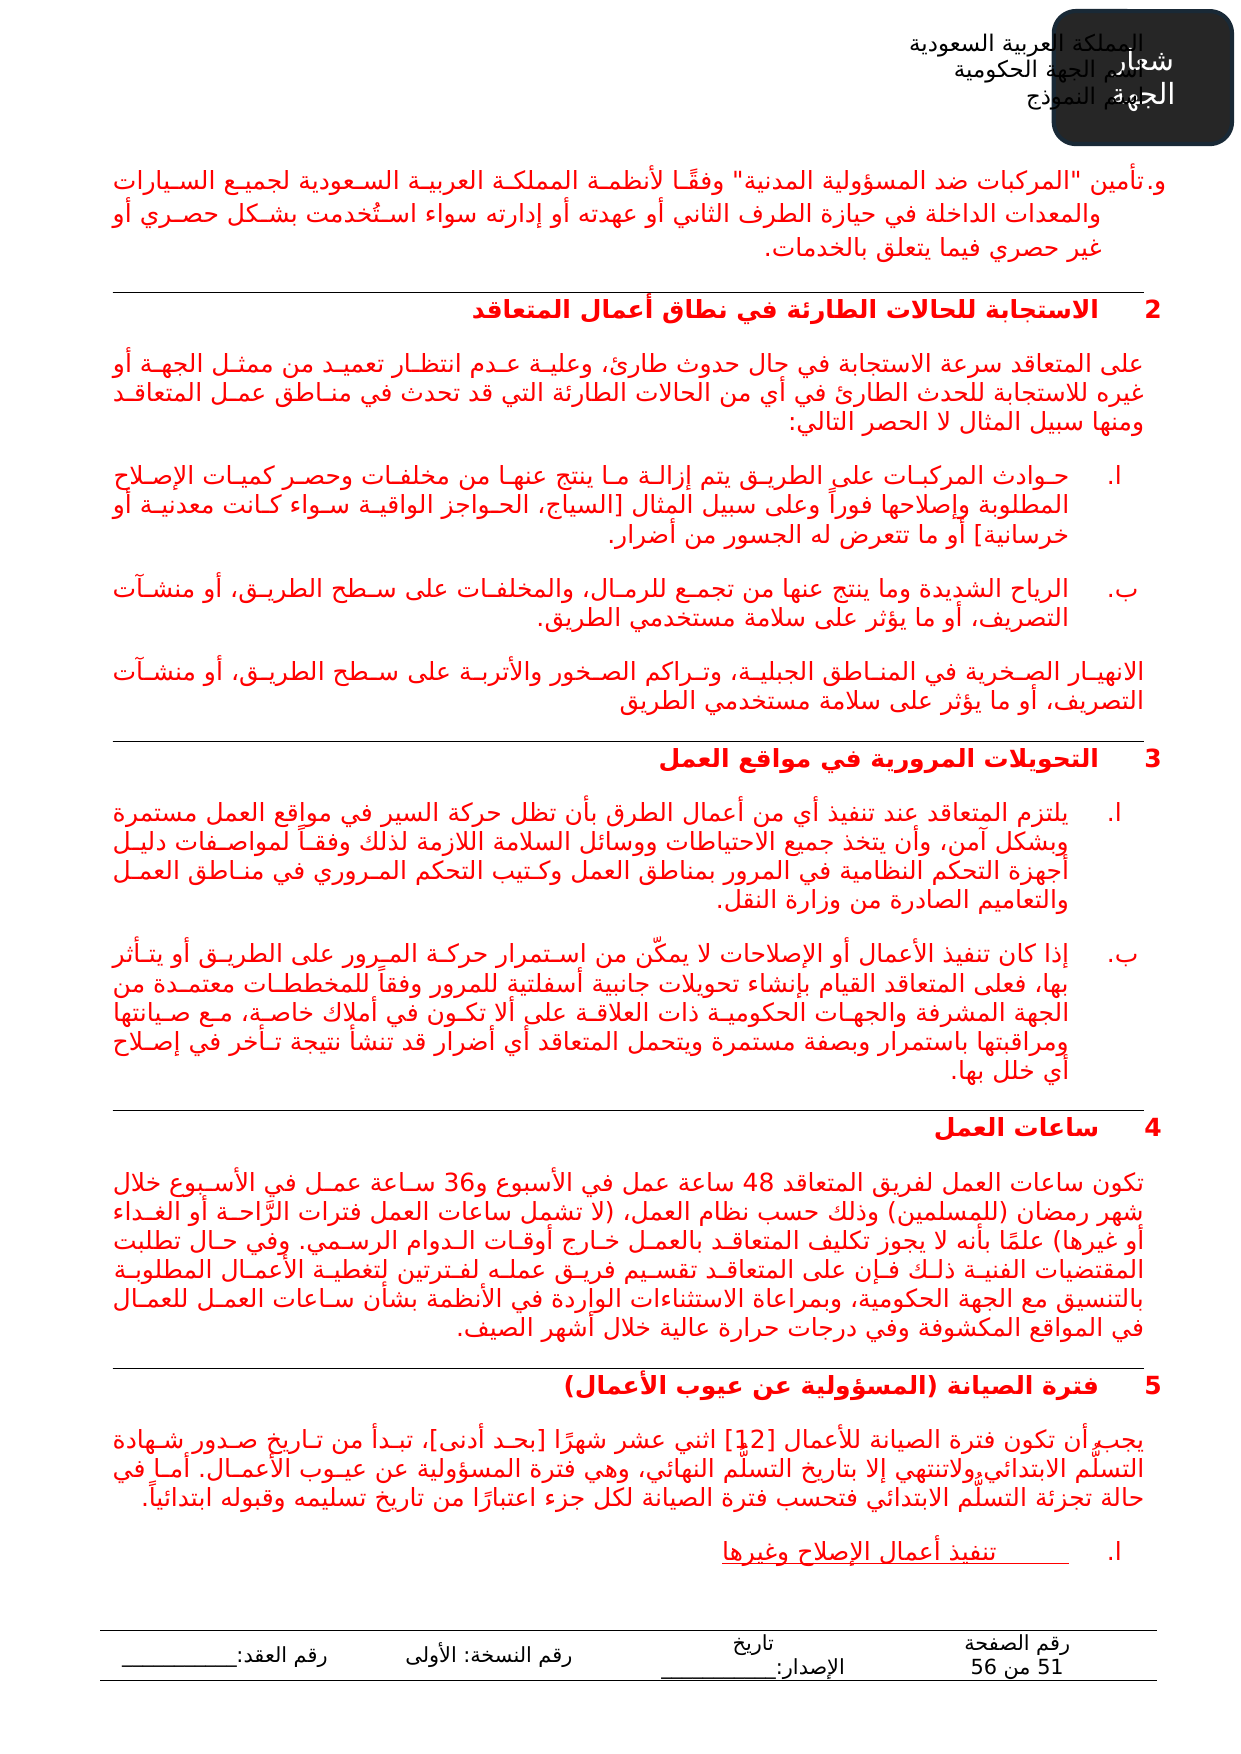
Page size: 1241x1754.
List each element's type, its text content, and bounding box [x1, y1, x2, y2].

subtitle التحويلات المرورية في مواقع العمل [112, 742, 1144, 773]
subtitle فترة الصيانة (المسؤولية عن عيوب الأعمال) [112, 1369, 1144, 1400]
text يجب أن تكون فترة الصيانة للأعمال [12] اثني عشر شهرًا [بحد أدنى]، تبدأ من تاريخ صدور شهادة التسلُّم الابتدائي ولاتنتهي إلا بتاريخ التسلُّم النهائي، وهي فترة المسؤولية عن عيوب الأعمال. أما في حالة تجزئة التسلُّم الابتدائي فتحسب فترة الصيانة لكل جزء اعتبارًا من تاريخ تسليمه وقبوله ابتدائياً. [112, 1425, 1144, 1512]
text على المتعاقد سرعة الاستجابة في حال حدوث طارئ، وعلية عدم انتظار تعميد من ممثل الجهة أو غيره للاستجابة للحدث الطارئ في أي من الحالات الطارئة التي قد تحدث في مناطق عمل المتعاقد ومنها سبيل المثال لا الحصر التالي: [112, 349, 1144, 436]
list تأمين "المركبات ضد المسؤولية المدنية" وفقًا لأنظمة المملكة العربية السعودية لجميع السيارات والمعدات الداخلة في حيازة الطرف الثاني أو عهدته أو إدارته سواء استُخدمت بشكل حصري أو غير حصري فيما يتعلق بالخدمات. [112, 166, 1146, 262]
list يلتزم المتعاقد عند تنفيذ أي من أعمال الطرق بأن تظل حركة السير في مواقع العمل مستمرة وبشكل آمن، وأن يتخذ جميع الاحتياطات ووسائل السلامة اللازمة لذلك وفقاً لمواصفات دليل أجهزة التحكم النظامية في المرور بمناطق العمل وكتيب التحكم المروري في مناطق العمل والتعاميم الصادرة من وزارة النقل. [112, 798, 1107, 914]
subtitle الاستجابة للحالات الطارئة في نطاق أعمال المتعاقد [112, 293, 1144, 324]
subtitle ساعات العمل [112, 1111, 1144, 1143]
list حوادث المركبات على الطريق يتم إزالة ما ينتج عنها من مخلفات وحصر كميات الإصلاح المطلوبة وإصلاحها فوراً وعلى سبيل المثال [السياج، الحواجز الواقية سواء كانت معدنية أو خرسانية] أو ما تتعرض له الجسور من أضرار. [112, 461, 1107, 549]
list الرياح الشديدة وما ينتج عنها من تجمع للرمال، والمخلفات على سطح الطريق، أو منشآت التصريف، أو ما يؤثر على سلامة مستخدمي الطريق. [112, 574, 1107, 632]
text الانهيار الصخرية في المناطق الجبلية، وتراكم الصخور والأتربة على سطح الطريق، أو منشآت التصريف، أو ما يؤثر على سلامة مستخدمي الطريق [112, 657, 1144, 716]
text تكون ساعات العمل لفريق المتعاقد 48 ساعة عمل في الأسبوع و36 ساعة عمل في الأسبوع خلال شهر رمضان (للمسلمين) وذلك حسب نظام العمل، (لا تشمل ساعات العمل فترات الرَّاحة أو الغداء أو غيرها) علمًا بأنه لا يجوز تكليف المتعاقد بالعمل خارج أوقات الدوام الرسمي. وفي حال تطلبت المقتضيات الفنية ذلك فإن على المتعاقد تقسيم فريق عمله لفترتين لتغطية الأعمال المطلوبة بالتنسيق مع الجهة الحكومية، وبمراعاة الاستثناءات الواردة في الأنظمة بشأن ساعات العمل للعمال في المواقع المكشوفة وفي درجات حرارة عالية خلال أشهر الصيف. [112, 1168, 1144, 1343]
list إذا كان تنفيذ الأعمال أو الإصلاحات لا يمكّن من استمرار حركة المرور على الطريق أو يتأثر بها، فعلى المتعاقد القيام بإنشاء تحويلات جانبية أسفلتية للمرور وفقاً للمخططات معتمدة من الجهة المشرفة والجهات الحكومية ذات العلاقة على ألا تكون في أملاك خاصة، مع صيانتها ومراقبتها باستمرار وبصفة مستمرة ويتحمل المتعاقد أي أضرار قد تنشأ نتيجة تأخر في إصلاح أي خلل بها. [112, 939, 1107, 1085]
list تنفيذ أعمال الإصلاح وغيرها [112, 1537, 1107, 1567]
